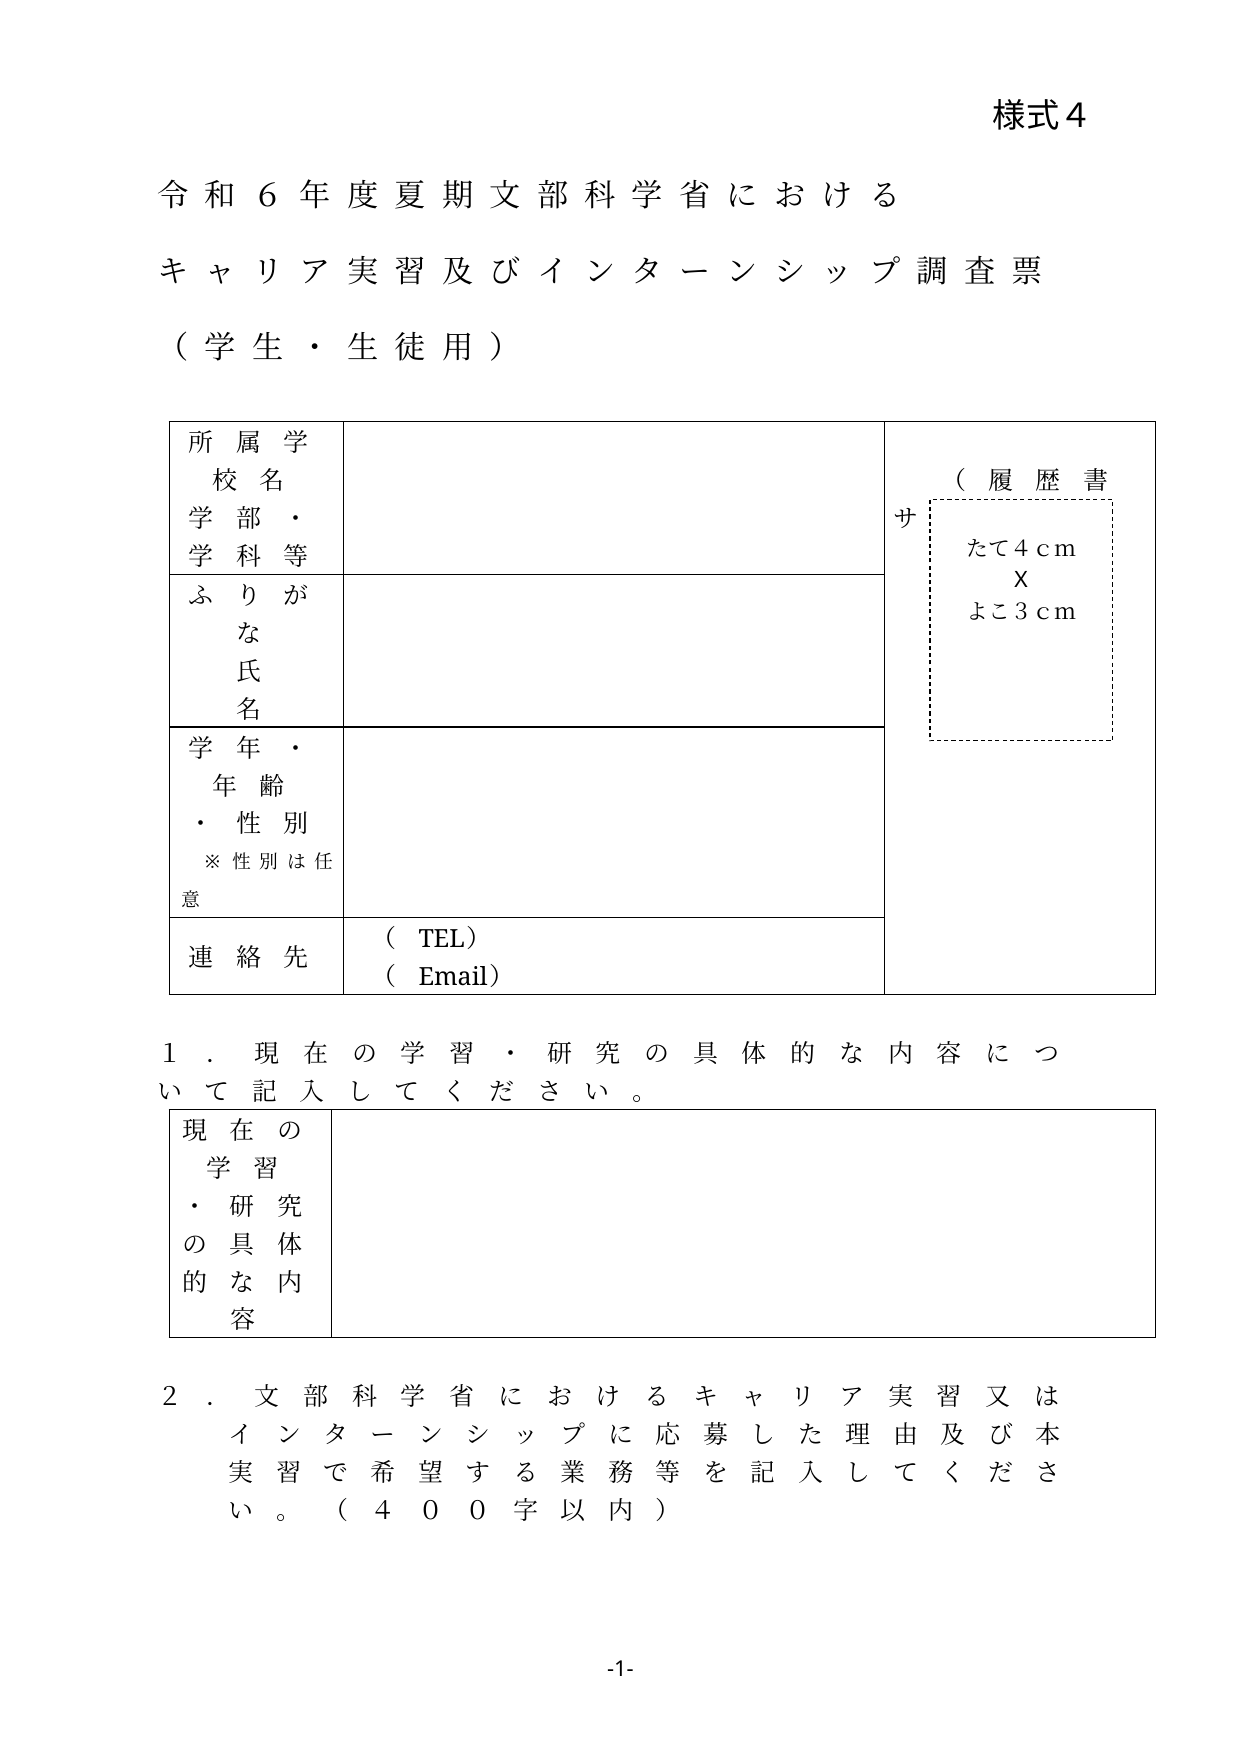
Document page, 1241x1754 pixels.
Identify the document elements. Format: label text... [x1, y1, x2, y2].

text キャリア実習及びインターンシップ調査票（学生・生徒用） [157, 231, 1083, 383]
table_header 現在の学習 ・研究の具体的な内容 [170, 1110, 331, 1337]
table_cell 連絡先 [170, 918, 343, 994]
table_header （履歴書サイズ） [885, 422, 1155, 994]
table_header 所属学校名 学部・学科等 [170, 422, 343, 574]
text ２．文部科学省におけるキャリア実習又はインターンシップに応募した理由及び本実習で希望する業務等を記入してください。（４００字以内） [157, 1376, 1083, 1528]
table_cell ふりがな 氏 名 [170, 575, 343, 726]
table_cell （TEL） （Email） [344, 918, 884, 994]
table_cell 学年・年齢 ・性別 ※性別は任意 [170, 728, 343, 917]
text １．現在の学習・研究の具体的な内容について記入してください。 [157, 1033, 1083, 1109]
table_cell [344, 575, 884, 726]
table_cell [344, 728, 884, 917]
text 令和６年度夏期文部科学省における [157, 156, 1083, 231]
table_header [344, 422, 884, 574]
table_header [332, 1110, 1155, 1337]
